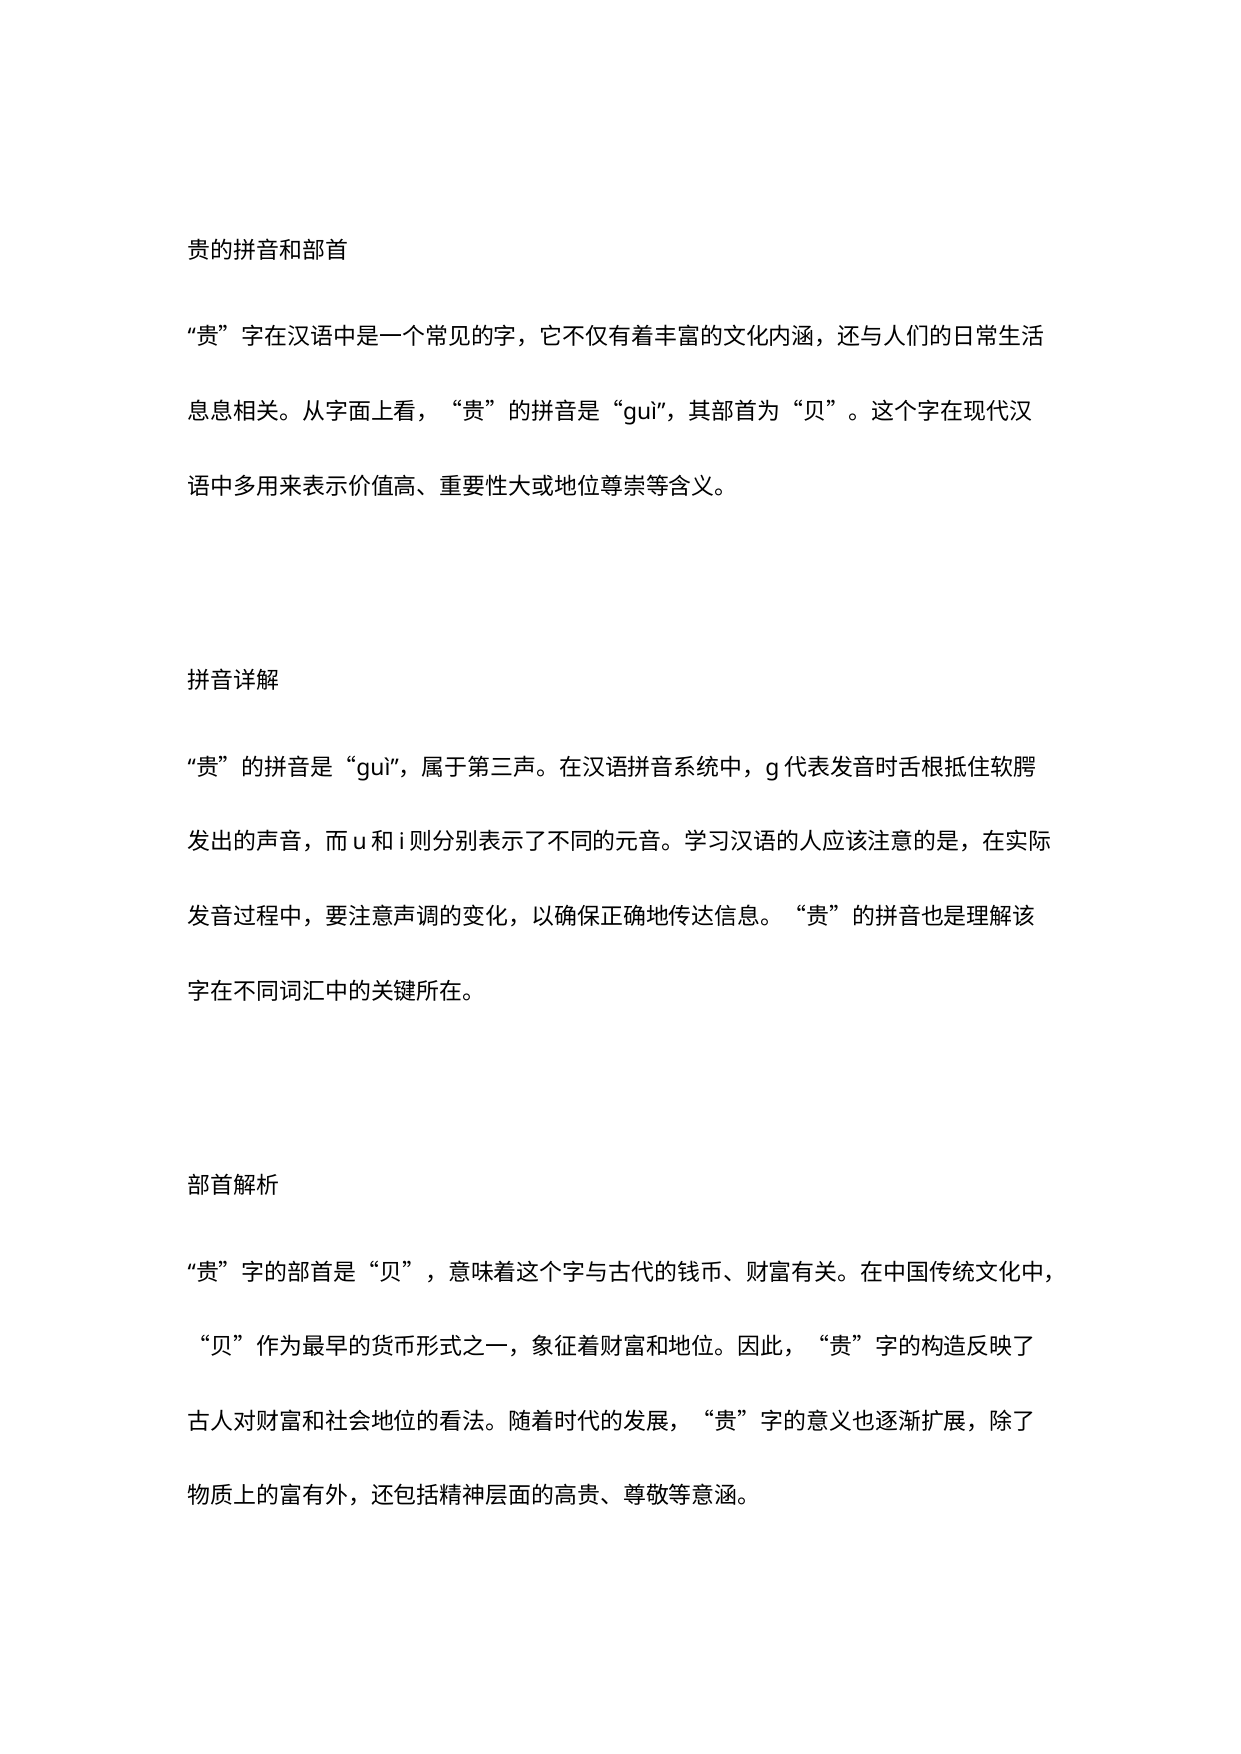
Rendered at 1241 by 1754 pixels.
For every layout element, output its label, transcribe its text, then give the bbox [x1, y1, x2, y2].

text “贵”字的部首是“贝”，意味着这个字与古代的钱币、财富有关。在中国传统文化中，“贝”作为最早的货币形式之一，象征着财富和地位。因此，“贵”字的构造反映了古人对财富和社会地位的看法。随着时代的发展，“贵”字的意义也逐渐扩展，除了物质上的富有外，还包括精神层面的高贵、尊敬等意涵。 [187, 1237, 1053, 1527]
text “贵”的拼音是“guì”，属于第三声。在汉语拼音系统中，g代表发音时舌根抵住软腭发出的声音，而u和i则分别表示了不同的元音。学习汉语的人应该注意的是，在实际发音过程中，要注意声调的变化，以确保正确地传达信息。“贵”的拼音也是理解该字在不同词汇中的关键所在。 [187, 733, 1053, 1022]
text 部首解析 [187, 1151, 1053, 1216]
text “贵”字在汉语中是一个常见的字，它不仅有着丰富的文化内涵，还与人们的日常生活息息相关。从字面上看，“贵”的拼音是“guì”，其部首为“贝”。这个字在现代汉语中多用来表示价值高、重要性大或地位尊崇等含义。 [187, 302, 1053, 517]
text 拼音详解 [187, 646, 1053, 711]
text 贵的拼音和部首 [187, 216, 1053, 281]
